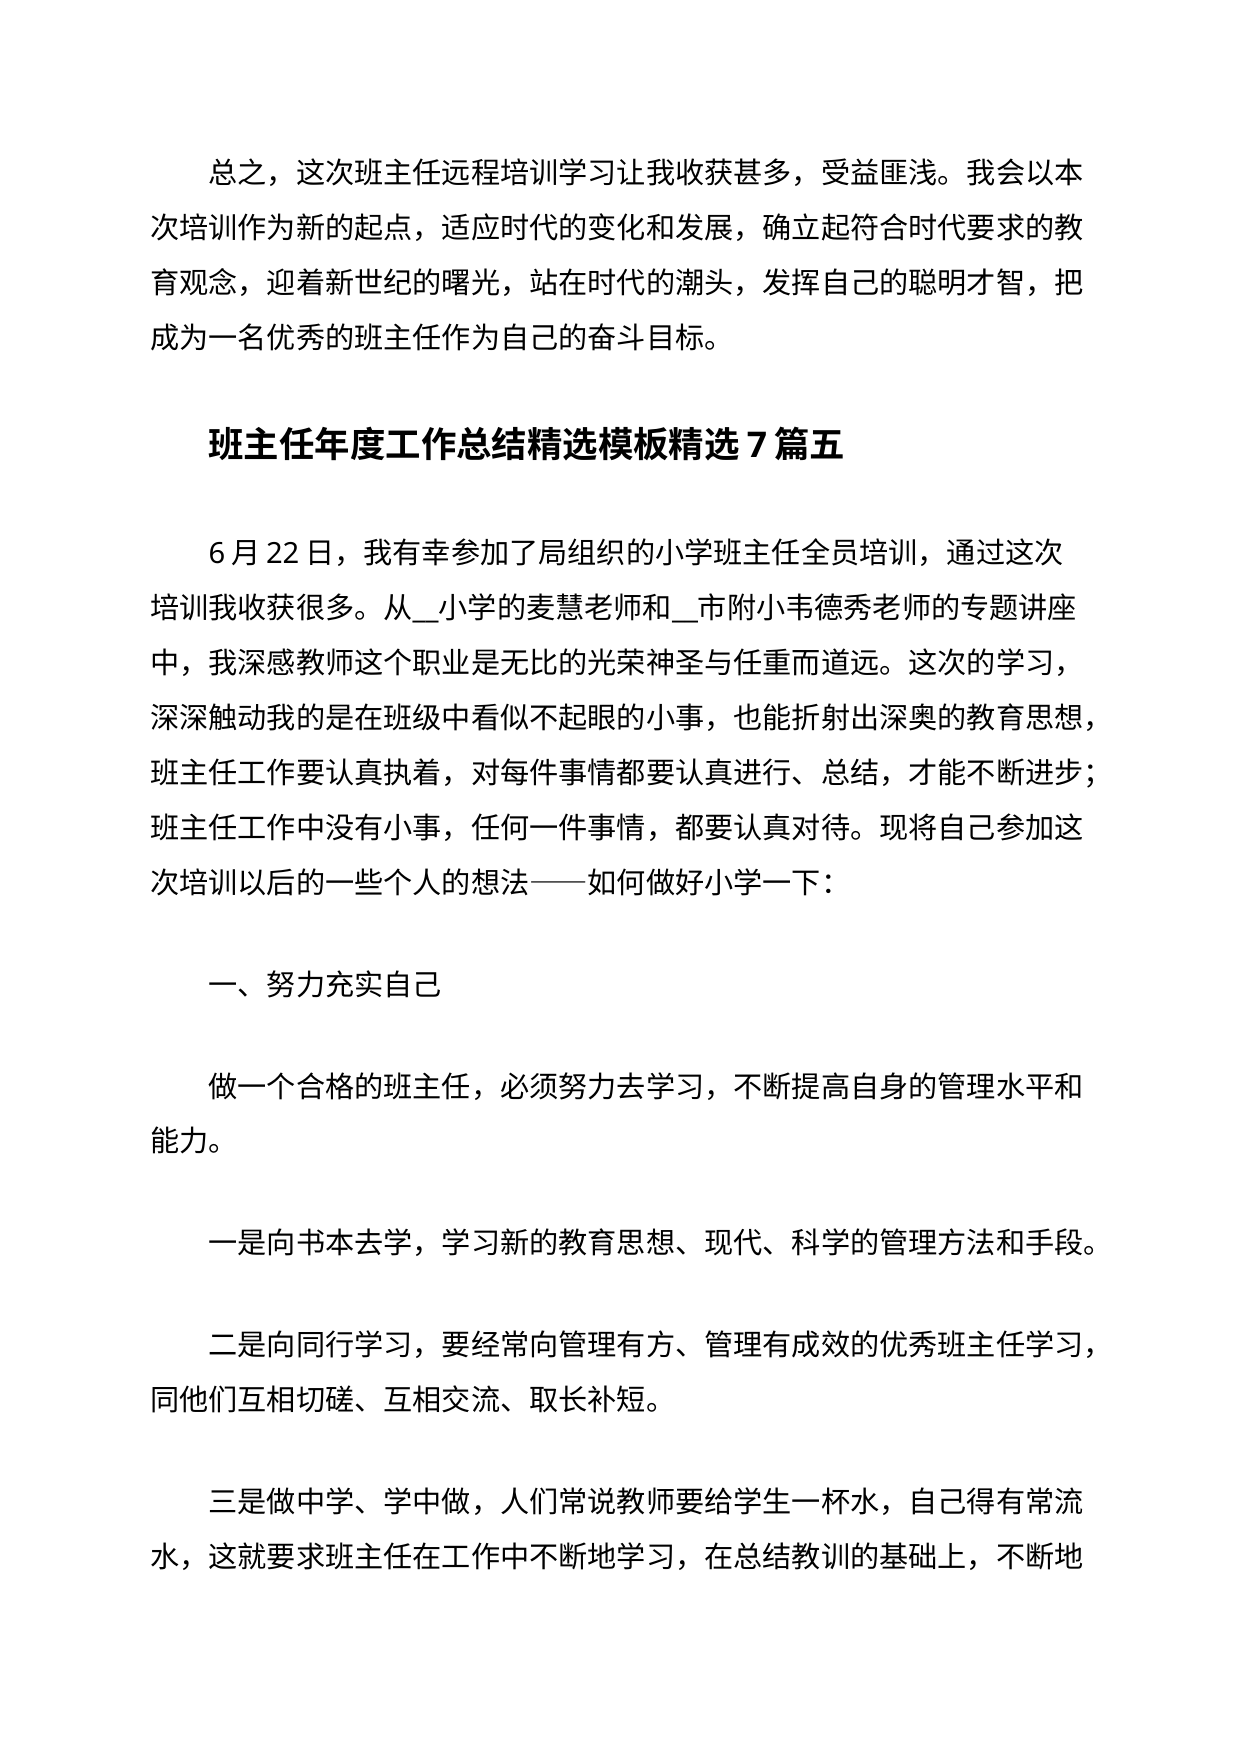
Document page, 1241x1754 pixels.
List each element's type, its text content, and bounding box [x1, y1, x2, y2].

text 二是向同行学习，要经常向管理有方、管理有成效的优秀班主任学习，同他们互相切磋、互相交流、取长补短。 [150, 1322, 1090, 1419]
text 一、努力充实自己 [150, 961, 1090, 1004]
text 总之，这次班主任远程培训学习让我收获甚多，受益匪浅。我会以本次培训作为新的起点，适应时代的变化和发展，确立起符合时代要求的教育观念，迎着新世纪的曙光，站在时代的潮头，发挥自己的聪明才智，把成为一名优秀的班主任作为自己的奋斗目标。 [150, 150, 1090, 357]
text 6月22日，我有幸参加了局组织的小学班主任全员培训，通过这次培训我收获很多。从__小学的麦慧老师和__市附小韦德秀老师的专题讲座中，我深感教师这个职业是无比的光荣神圣与任重而道远。这次的学习，深深触动我的是在班级中看似不起眼的小事，也能折射出深奥的教育思想，班主任工作要认真执着，对每件事情都要认真进行、总结，才能不断进步；班主任工作中没有小事，任何一件事情，都要认真对待。现将自己参加这次培训以后的一些个人的想法——如何做好小学一下： [150, 530, 1090, 902]
text 一是向书本去学，学习新的教育思想、现代、科学的管理方法和手段。 [150, 1220, 1090, 1262]
text 做一个合格的班主任，必须努力去学习，不断提高自身的管理水平和能力。 [150, 1063, 1090, 1160]
text 班主任年度工作总结精选模板精选7篇五 [150, 416, 1090, 468]
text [150, 1478, 1090, 1575]
